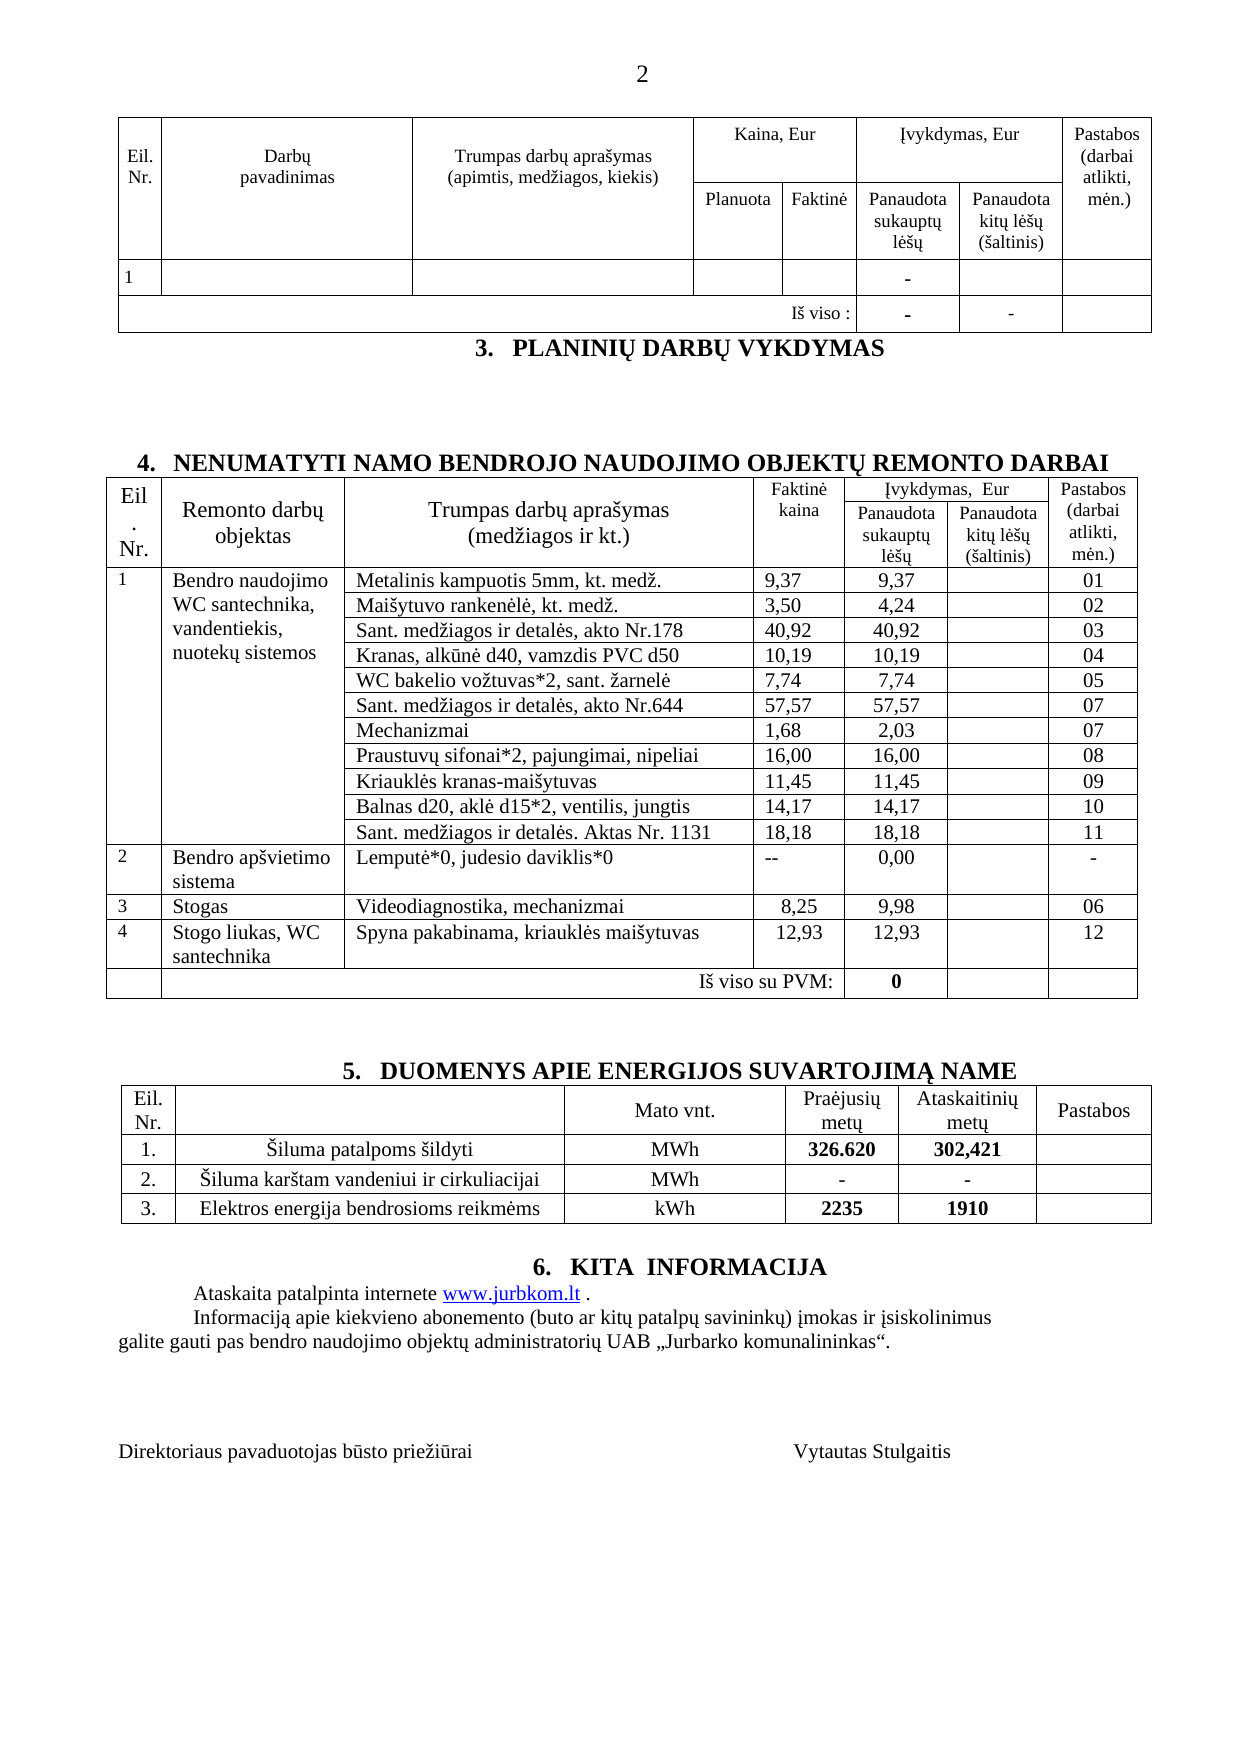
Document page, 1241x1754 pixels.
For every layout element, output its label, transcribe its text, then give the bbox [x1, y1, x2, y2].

table_cell - [960, 296, 1062, 332]
table_cell 7,74 [754, 668, 844, 692]
subtitle NENUMATYTI NAMO BENDROJO NAUDOJIMO OBJEKTŲ REMONTO DARBAI [79, 448, 1167, 477]
table_cell 9,98 [845, 895, 947, 918]
table_cell 1 [119, 260, 161, 295]
table_cell MWh [565, 1135, 785, 1163]
table_cell 02 [1049, 593, 1137, 617]
table_cell Stogo liukas, WC santechnika [162, 920, 344, 968]
table_cell [948, 969, 1048, 997]
table_header Faktinė kaina [754, 478, 844, 567]
table_header Darbų pavadinimas [162, 118, 412, 259]
table_cell 16,00 [845, 744, 947, 768]
table_cell [1063, 296, 1151, 332]
table_cell Panaudota kitų lėšų (šaltinis) [948, 502, 1048, 567]
table_cell 14,17 [845, 795, 947, 818]
table_header Pastabos (darbai atlikti, mėn.) [1049, 478, 1137, 567]
table_cell [948, 845, 1048, 893]
table_cell [948, 895, 1048, 918]
table_cell [948, 643, 1048, 667]
table_cell 10,19 [845, 643, 947, 667]
table_cell [1063, 260, 1151, 295]
text Informaciją apie kiekvieno abonemento (buto ar kitų patalpų savininkų) įmokas ir įsiskolinimus [118, 1305, 1167, 1329]
table_cell Šiluma karštam vandeniui ir cirkuliacijai [176, 1165, 564, 1193]
table_cell Stogas [162, 895, 344, 918]
table_cell - [1049, 845, 1137, 893]
table_cell MWh [565, 1165, 785, 1193]
table_header Eil. Nr. [107, 478, 161, 567]
table_cell 4,24 [845, 593, 947, 617]
table_cell 05 [1049, 668, 1137, 692]
table_cell Sant. medžiagos ir detalės. Aktas Nr. 1131 [345, 820, 753, 844]
table_cell Bendro apšvietimo sistema [162, 845, 344, 893]
table_cell Videodiagnostika, mechanizmai [345, 895, 753, 918]
table_cell Balnas d20, aklė d15*2, ventilis, jungtis [345, 795, 753, 818]
table_cell [948, 820, 1048, 844]
table_header Įvykdymas, Eur [857, 118, 1062, 182]
table_cell 1,68 [754, 718, 844, 742]
table_cell kWh [565, 1194, 785, 1222]
table_cell [162, 260, 412, 295]
table_cell 11 [1049, 820, 1137, 844]
table_cell Elektros energija bendrosioms reikmėms [176, 1194, 564, 1222]
table_cell [948, 795, 1048, 818]
text Ataskaita patalpinta internete www.jurbkom.lt . [156, 1281, 1167, 1305]
table_cell 2,03 [845, 718, 947, 742]
table_cell 2235 [786, 1194, 898, 1222]
table_cell 01 [1049, 568, 1137, 592]
table_header Pastabos [1037, 1086, 1151, 1134]
table_cell [948, 744, 1048, 768]
table_cell 18,18 [845, 820, 947, 844]
table_cell Sant. medžiagos ir detalės, akto Nr.178 [345, 618, 753, 642]
table_cell 16,00 [754, 744, 844, 768]
table_cell Šiluma patalpoms šildyti [176, 1135, 564, 1163]
text Direktoriaus pavaduotojas būsto priežiūrai Vytautas Stulgaitis [118, 1439, 1167, 1463]
table_cell 12 [1049, 920, 1137, 968]
table_header Eil. Nr. [119, 118, 161, 259]
table_header Trumpas darbų aprašymas (medžiagos ir kt.) [345, 478, 753, 567]
table_cell 3. [122, 1194, 175, 1222]
table_cell 7,74 [845, 668, 947, 692]
table_cell Iš viso su PVM: [162, 969, 844, 997]
table_cell 0,00 [845, 845, 947, 893]
table_header Remonto darbų objektas [162, 478, 344, 567]
table_cell Planuota [694, 183, 782, 259]
table_cell - [857, 296, 959, 332]
table_cell 09 [1049, 769, 1137, 793]
table_header Mato vnt. [565, 1086, 785, 1134]
table_cell [948, 568, 1048, 592]
table_cell Lemputė*0, judesio daviklis*0 [345, 845, 753, 893]
table_cell 8,25 [754, 895, 844, 918]
table_cell 3,50 [754, 593, 844, 617]
table_cell Spyna pakabinama, kriauklės maišytuvas [345, 920, 753, 968]
table_cell [783, 260, 856, 295]
table_cell [948, 668, 1048, 692]
subtitle DUOMENYS APIE ENERGIJOS SUVARTOJIMĄ NAME [193, 1056, 1167, 1085]
table_cell 11,45 [754, 769, 844, 793]
table_cell Iš viso : [119, 296, 856, 332]
table_cell [960, 260, 1062, 295]
table_cell 10 [1049, 795, 1137, 818]
table_cell 9,37 [754, 568, 844, 592]
table_cell [1037, 1194, 1151, 1222]
table_cell Bendro naudojimo WC santechnika, vandentiekis, nuotekų sistemos [162, 568, 344, 844]
table_cell 12,93 [754, 920, 844, 968]
table_cell [948, 618, 1048, 642]
table_cell [948, 769, 1048, 793]
table_cell [1049, 969, 1137, 997]
table_cell 40,92 [845, 618, 947, 642]
table_cell 3 [107, 895, 161, 918]
table_header Eil. Nr. [122, 1086, 175, 1134]
table_cell 1 [107, 568, 161, 844]
table_cell Panaudota kitų lėšų (šaltinis) [960, 183, 1062, 259]
table_cell 10,19 [754, 643, 844, 667]
table_cell -- [754, 845, 844, 893]
table_cell WC bakelio vožtuvas*2, sant. žarnelė [345, 668, 753, 692]
table_header [176, 1086, 564, 1134]
table_cell 40,92 [754, 618, 844, 642]
table_cell 07 [1049, 718, 1137, 742]
table_cell [1037, 1135, 1151, 1163]
table_cell [948, 718, 1048, 742]
table_cell Praustuvų sifonai*2, pajungimai, nipeliai [345, 744, 753, 768]
table_cell 326.620 [786, 1135, 898, 1163]
table_cell 08 [1049, 744, 1137, 768]
text galite gauti pas bendro naudojimo objektų administratorių UAB „Jurbarko komunalininkas“. [118, 1329, 1167, 1353]
table_cell Kriauklės kranas-maišytuvas [345, 769, 753, 793]
table_cell Faktinė [783, 183, 856, 259]
table_header Ataskaitinių metų [899, 1086, 1036, 1134]
table_cell - [899, 1165, 1036, 1193]
table_cell 06 [1049, 895, 1137, 918]
table_cell 18,18 [754, 820, 844, 844]
table_header Kaina, Eur [694, 118, 856, 182]
table_cell 07 [1049, 693, 1137, 717]
table_cell [694, 260, 782, 295]
table_cell 57,57 [754, 693, 844, 717]
table_cell 12,93 [845, 920, 947, 968]
table_cell [948, 920, 1048, 968]
table_header Pastabos (darbai atlikti, mėn.) [1063, 118, 1151, 259]
table_cell 1910 [899, 1194, 1036, 1222]
table_cell Panaudota sukauptų lėšų [857, 183, 959, 259]
table_header Trumpas darbų aprašymas (apimtis, medžiagos, kiekis) [413, 118, 693, 259]
table_cell 2. [122, 1165, 175, 1193]
table_cell Metalinis kampuotis 5mm, kt. medž. [345, 568, 753, 592]
table_cell [948, 693, 1048, 717]
table_header Įvykdymas, Eur [845, 478, 1048, 501]
table_cell 03 [1049, 618, 1137, 642]
table_header Praėjusių metų [786, 1086, 898, 1134]
table_cell [413, 260, 693, 295]
table_cell [948, 593, 1048, 617]
subtitle KITA INFORMACIJA [193, 1252, 1167, 1281]
table_cell 9,37 [845, 568, 947, 592]
table_cell 1. [122, 1135, 175, 1163]
table_cell 4 [107, 920, 161, 968]
table_cell 214,77 [845, 969, 947, 997]
table_cell - [857, 260, 959, 295]
table_cell Maišytuvo rankenėlė, kt. medž. [345, 593, 753, 617]
table_cell 11,45 [845, 769, 947, 793]
table_cell 2 [107, 845, 161, 893]
table_cell Kranas, alkūnė d40, vamzdis PVC d50 [345, 643, 753, 667]
table_cell Panaudota sukauptų lėšų [845, 502, 947, 567]
table_cell 14,17 [754, 795, 844, 818]
subtitle PLANINIŲ DARBŲ VYKDYMAS [193, 333, 1167, 362]
table_cell - [786, 1165, 898, 1193]
table_cell 302,421 [899, 1135, 1036, 1163]
table_cell Mechanizmai [345, 718, 753, 742]
table_cell Sant. medžiagos ir detalės, akto Nr.644 [345, 693, 753, 717]
table_cell 04 [1049, 643, 1137, 667]
table_cell [1037, 1165, 1151, 1193]
table_cell 57,57 [845, 693, 947, 717]
table_cell [107, 969, 161, 997]
